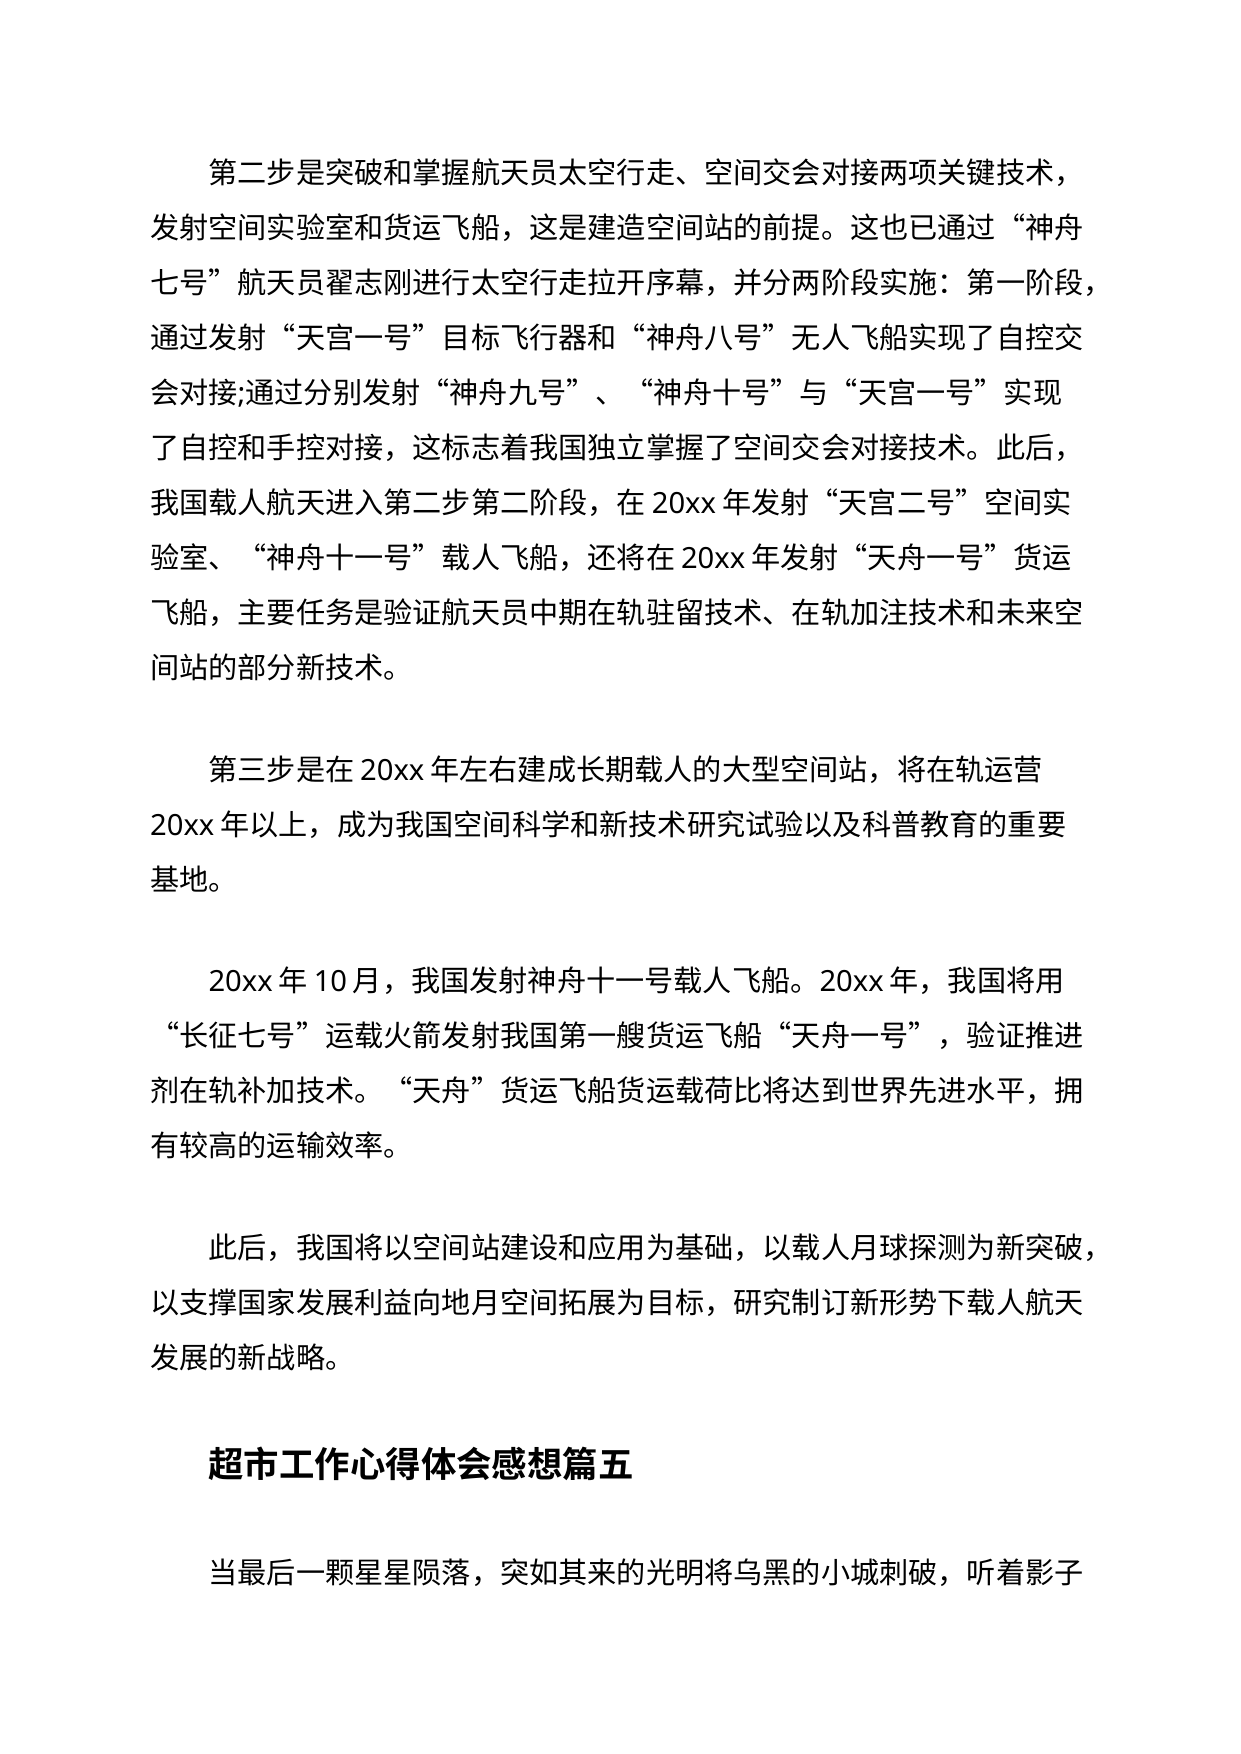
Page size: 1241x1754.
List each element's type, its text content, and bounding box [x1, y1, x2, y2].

text 20xx年10月，我国发射神舟十一号载人飞船。20xx年，我国将用“长征七号”运载火箭发射我国第一艘货运飞船“天舟一号”，验证推进剂在轨补加技术。“天舟”货运飞船货运载荷比将达到世界先进水平，拥有较高的运输效率。 [150, 958, 1090, 1165]
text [150, 1549, 1090, 1592]
text 超市工作心得体会感想篇五 [150, 1436, 1090, 1487]
text 第二步是突破和掌握航天员太空行走、空间交会对接两项关键技术，发射空间实验室和货运飞船，这是建造空间站的前提。这也已通过“神舟七号”航天员翟志刚进行太空行走拉开序幕，并分两阶段实施：第一阶段，通过发射“天宫一号”目标飞行器和“神舟八号”无人飞船实现了自控交会对接;通过分别发射“神舟九号”、“神舟十号”与“天宫一号”实现了自控和手控对接，这标志着我国独立掌握了空间交会对接技术。此后，我国载人航天进入第二步第二阶段，在20xx年发射“天宫二号”空间实验室、“神舟十一号”载人飞船，还将在20xx年发射“天舟一号”货运飞船，主要任务是验证航天员中期在轨驻留技术、在轨加注技术和未来空间站的部分新技术。 [150, 150, 1090, 687]
text 第三步是在20xx年左右建成长期载人的大型空间站，将在轨运营20xx年以上，成为我国空间科学和新技术研究试验以及科普教育的重要基地。 [150, 746, 1090, 898]
text 此后，我国将以空间站建设和应用为基础，以载人月球探测为新突破，以支撑国家发展利益向地月空间拓展为目标，研究制订新形势下载人航天发展的新战略。 [150, 1224, 1090, 1377]
